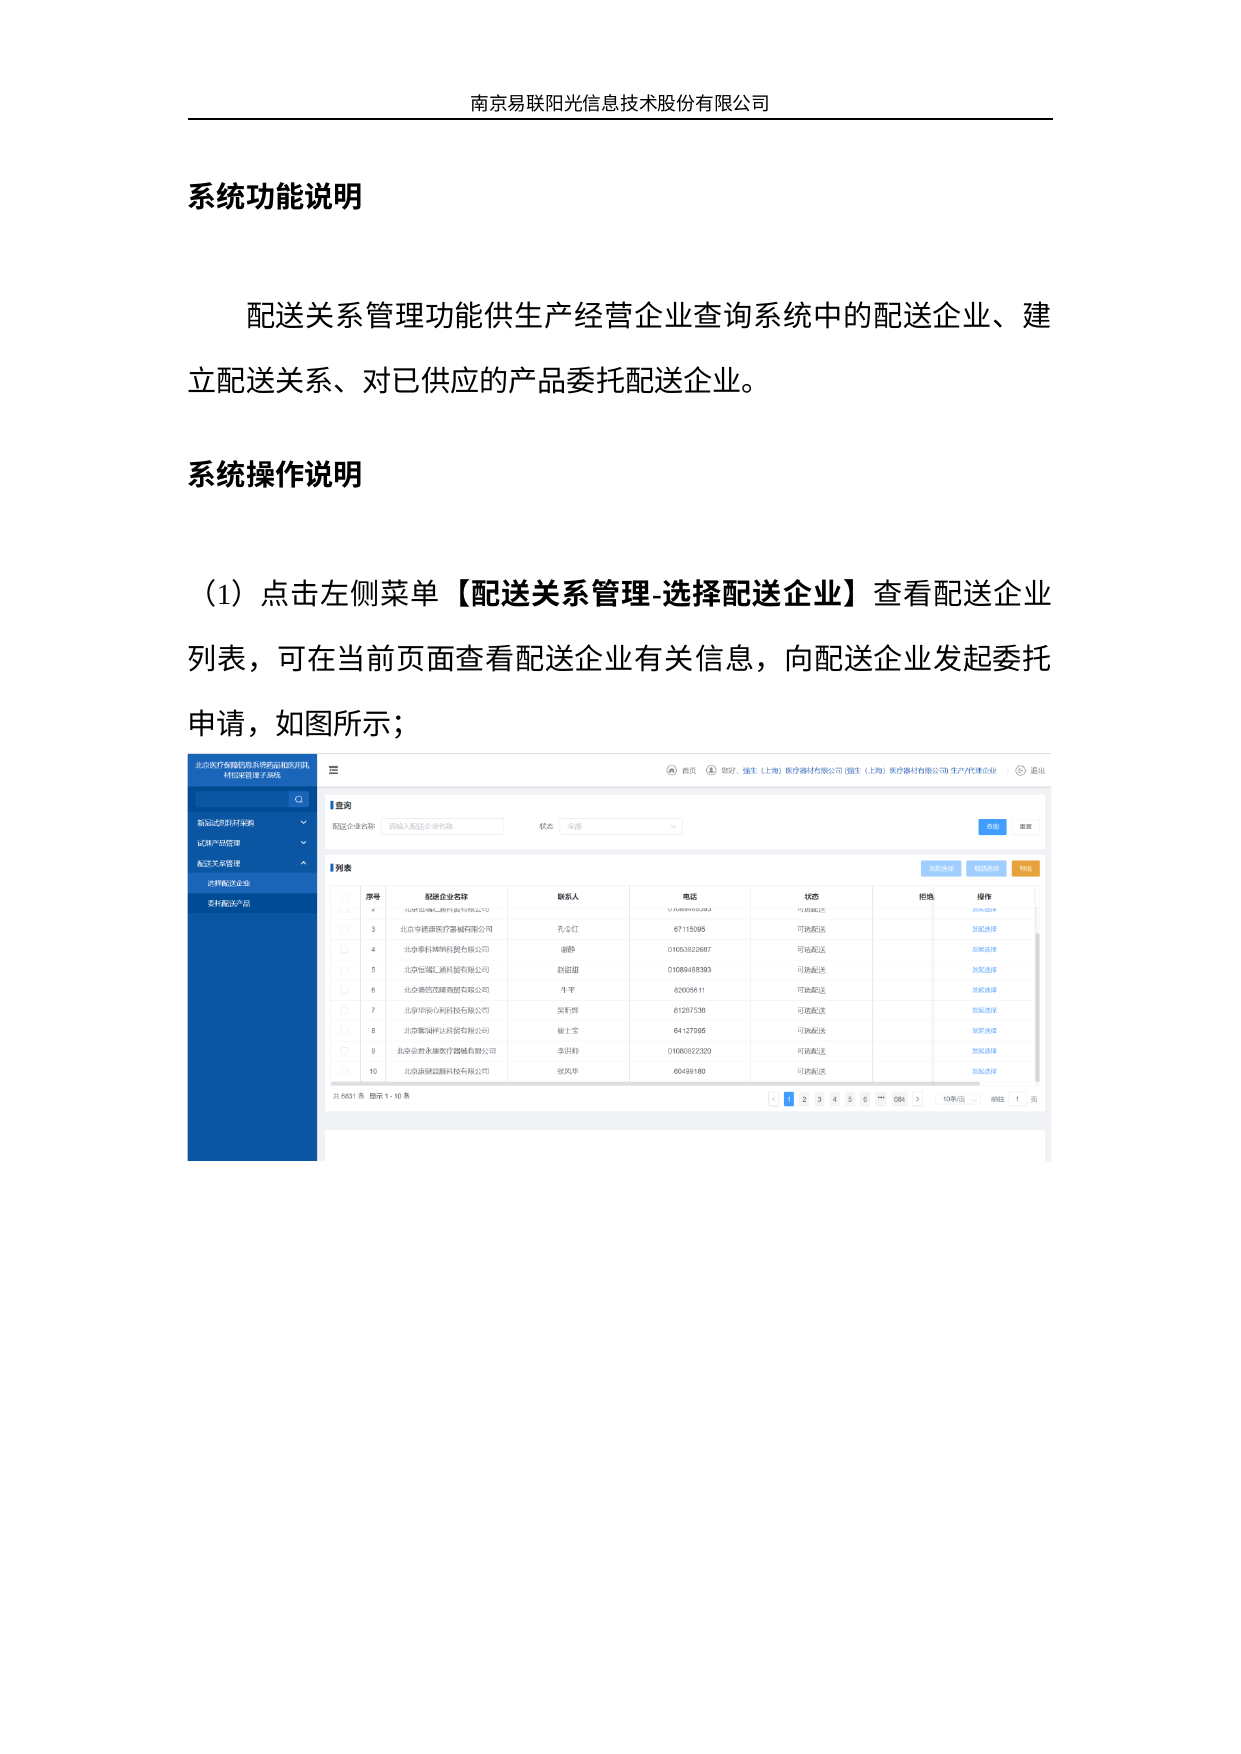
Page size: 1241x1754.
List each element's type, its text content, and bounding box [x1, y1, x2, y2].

text 配送关系管理功能供生产经营企业查询系统中的配送企业、建立配送关系、对已供应的产品委托配送企业。 [187, 281, 1053, 411]
picture [187, 753, 1052, 1161]
subtitle 系统操作说明 [187, 440, 1053, 505]
subtitle 系统功能说明 [187, 162, 1053, 227]
list 点击左侧菜单【配送关系管理-选择配送企业】查看配送企业列表，可在当前页面查看配送企业有关信息，向配送企业发起委托申请，如图所示； [187, 559, 1053, 754]
